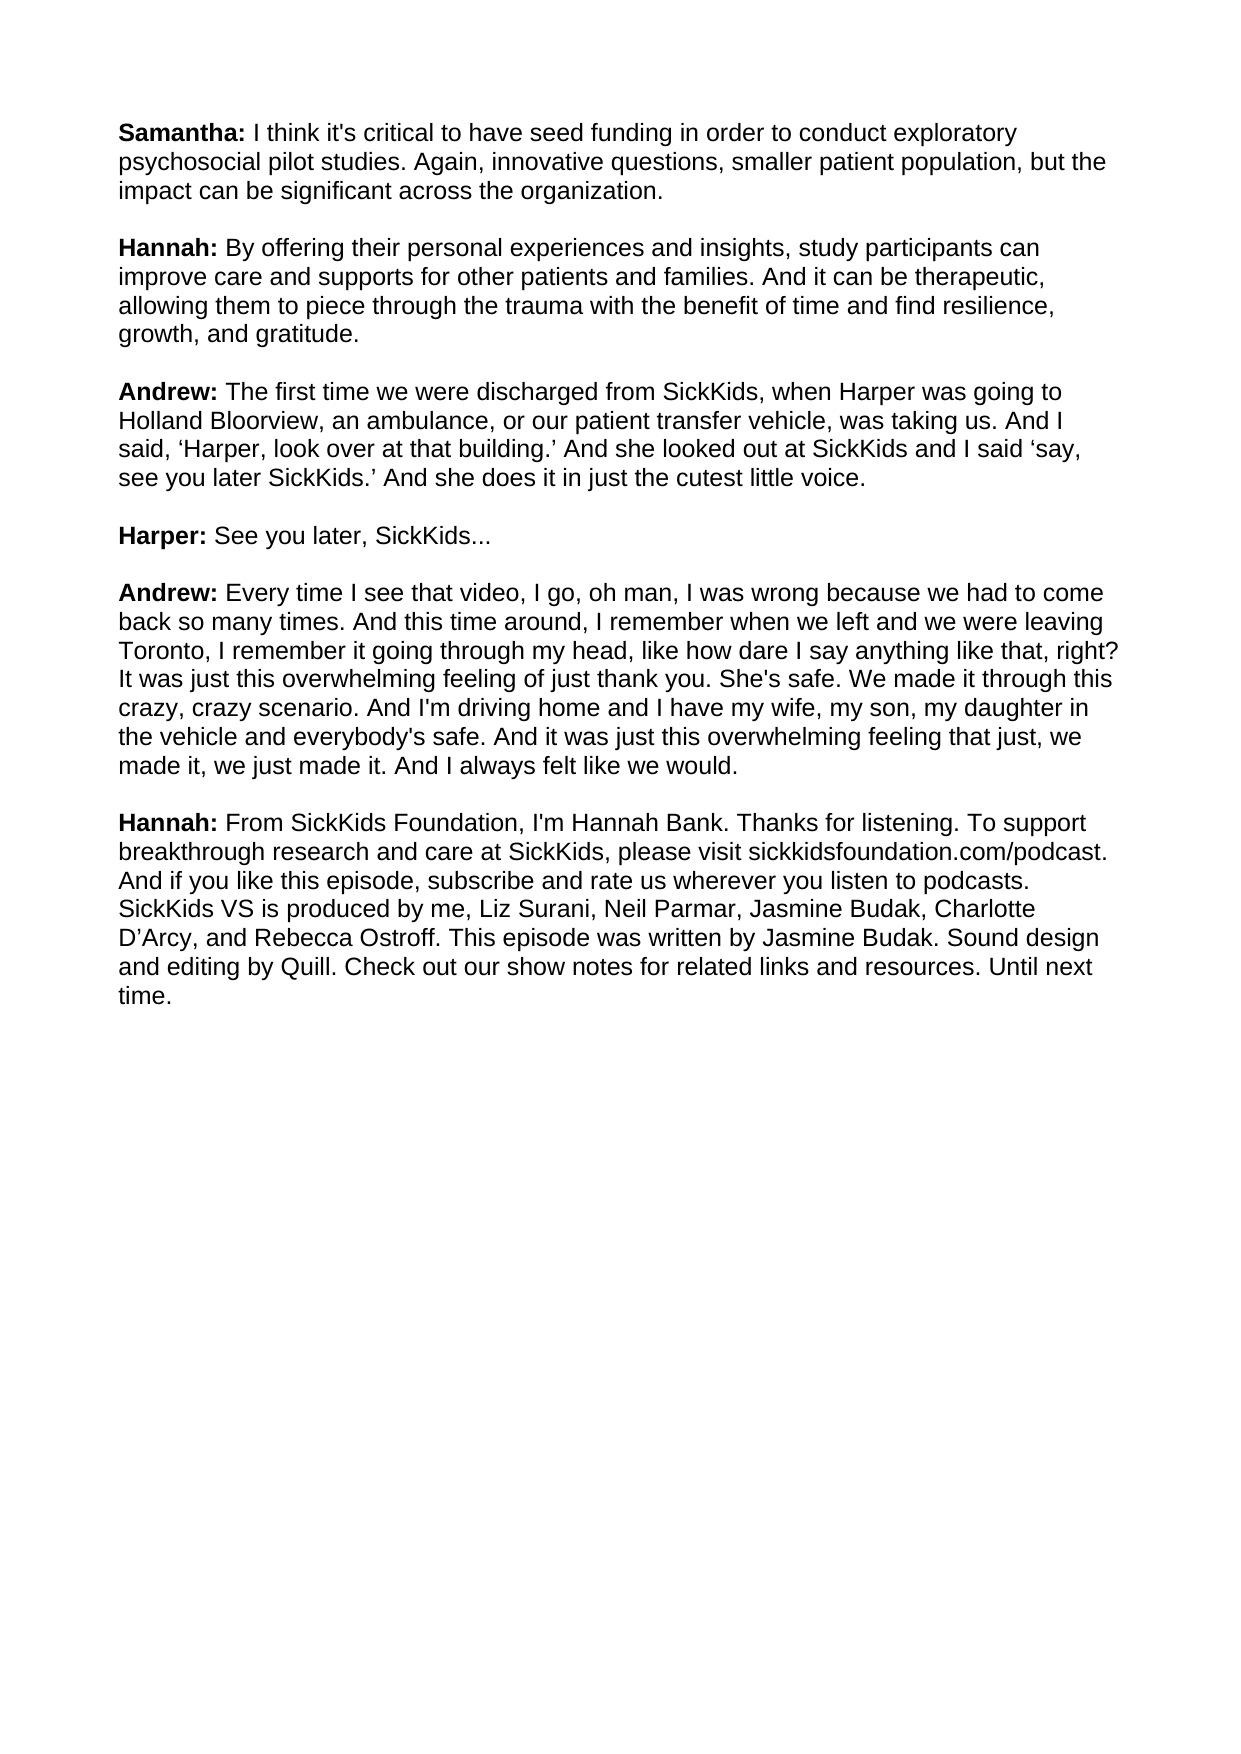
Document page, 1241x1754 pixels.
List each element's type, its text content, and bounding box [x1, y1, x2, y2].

text Samantha: I think it's critical to have seed funding in order to conduct exploratory psychosocial pilot studies. Again, innovative questions, smaller patient population, but the impact can be significant across the organization. [118, 118, 1122, 204]
text Hannah: By offering their personal experiences and insights, study participants can improve care and supports for other patients and families. And it can be therapeutic, allowing them to piece through the trauma with the benefit of time and find resilience, growth, and gratitude. [118, 233, 1122, 348]
text Andrew: The first time we were discharged from SickKids, when Harper was going to Holland Bloorview, an ambulance, or our patient transfer vehicle, was taking us. And I said, ‘Harper, look over at that building.’ And she looked out at SickKids and I said ‘say, see you later SickKids.’ And she does it in just the cutest little voice. [118, 377, 1122, 492]
text Harper: See you later, SickKids... [118, 521, 1122, 549]
text Andrew: Every time I see that video, I go, oh man, I was wrong because we had to come back so many times. And this time around, I remember when we left and we were leaving Toronto, I remember it going through my head, like how dare I say anything like that, right? It was just this overwhelming feeling of just thank you. She's safe. We made it through this crazy, crazy scenario. And I'm driving home and I have my wife, my son, my daughter in the vehicle and everybody's safe. And it was just this overwhelming feeling that just, we made it, we just made it. And I always felt like we would. [118, 578, 1122, 779]
text Hannah: From SickKids Foundation, I'm Hannah Bank. Thanks for listening. To support breakthrough research and care at SickKids, please visit sickkidsfoundation.com/podcast. And if you like this episode, subscribe and rate us wherever you listen to podcasts. SickKids VS is produced by me, Liz Surani, Neil Parmar, Jasmine Budak, Charlotte D’Arcy, and Rebecca Ostroff. This episode was written by Jasmine Budak. Sound design and editing by Quill. Check out our show notes for related links and resources. Until next time. [118, 808, 1122, 1009]
